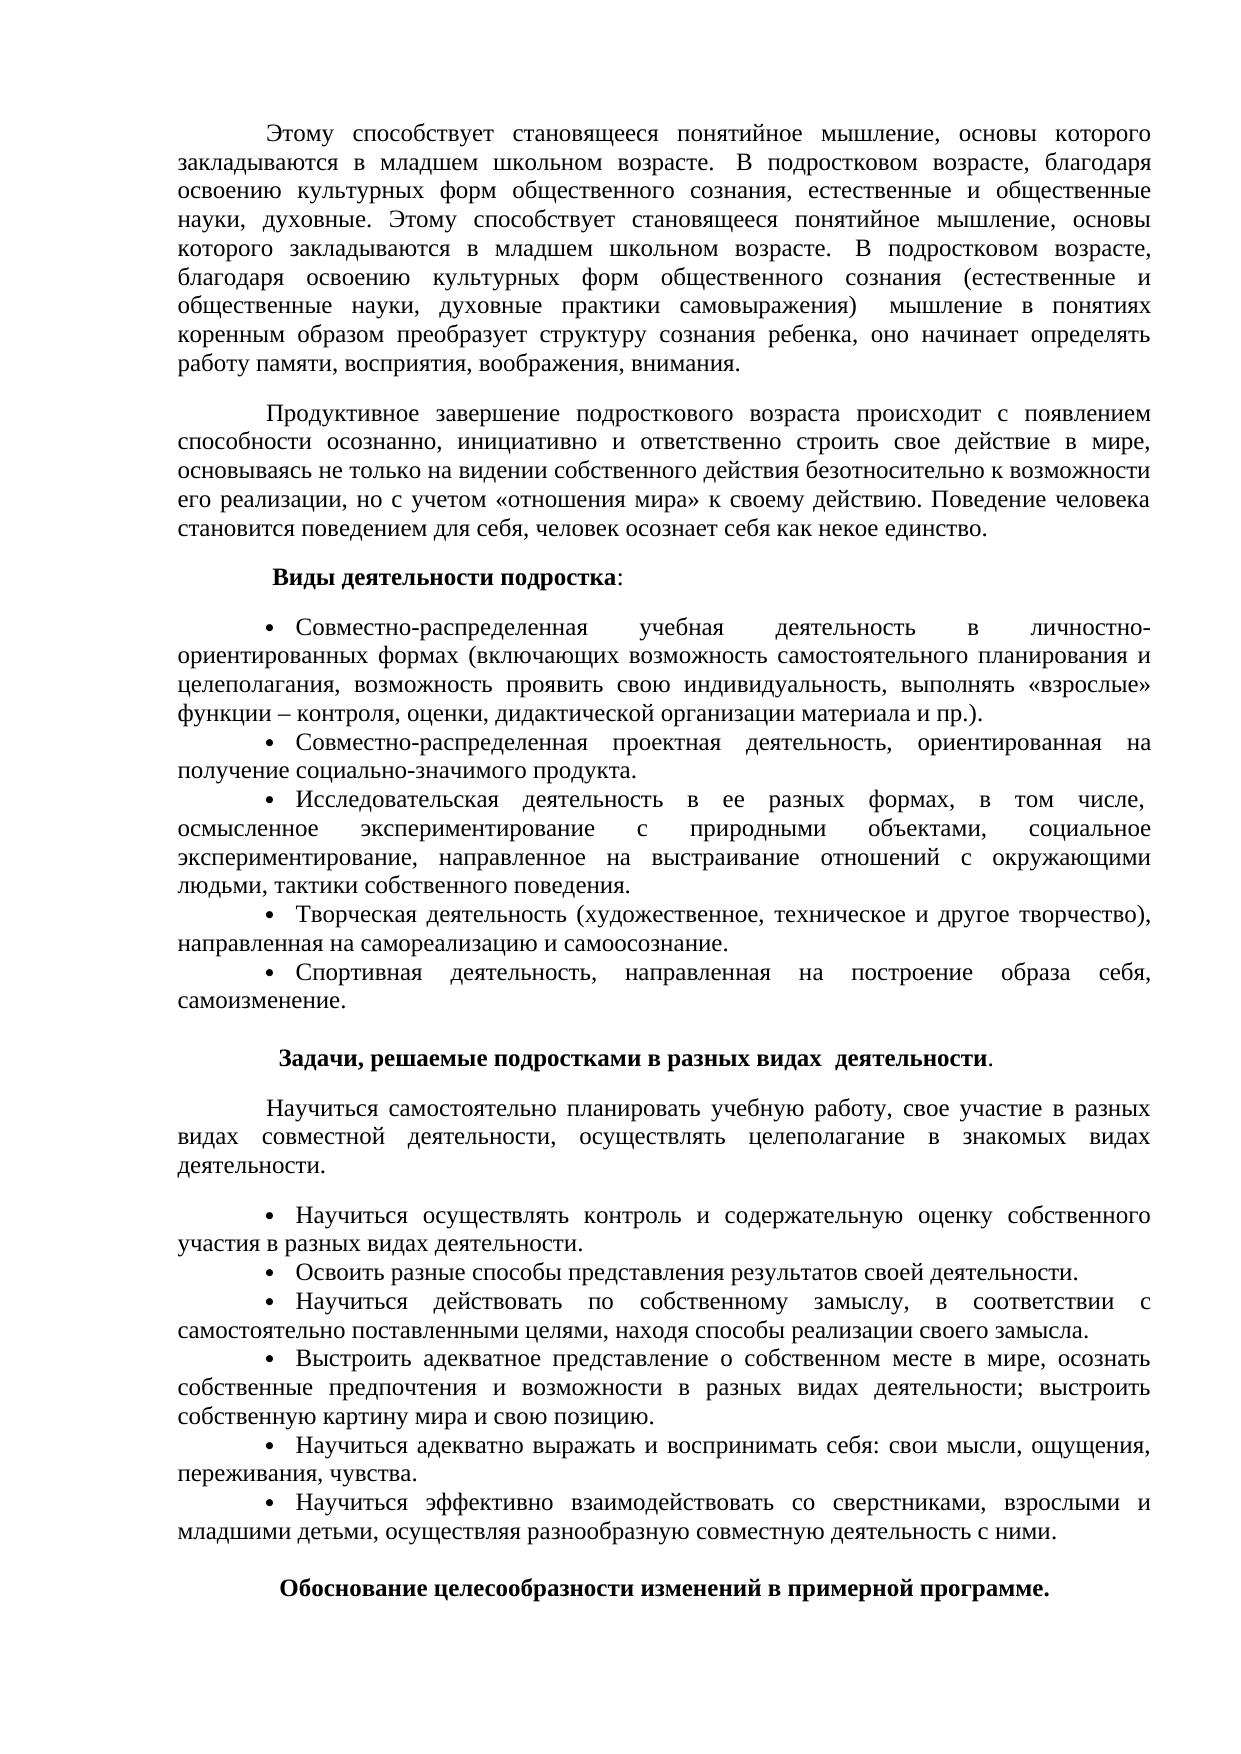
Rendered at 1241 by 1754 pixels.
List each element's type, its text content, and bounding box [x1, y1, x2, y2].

list Совместно-распределенная учебная деятельность в личностно-ориентированных формах (включающих возможность самостоятельного планирования и целеполагания, возможность проявить свою индивидуальность, выполнять «взрослые» функции – контроля, оценки, дидактической организации материала и пр.). [177, 612, 1152, 727]
list Научиться адекватно выражать и воспринимать себя: свои мысли, ощущения, переживания, чувства. [177, 1430, 1152, 1487]
text Задачи, решаемые подростками в разных видах деятельности. [177, 1043, 1152, 1072]
list Творческая деятельность (художественное, техническое и другое творчество), направленная на самореализацию и самоосознание. [177, 899, 1152, 957]
text Научиться самостоятельно планировать учебную работу, свое участие в разных видах совместной деятельности, осуществлять целеполагание в знакомых видах деятельности. [177, 1093, 1152, 1179]
list Научиться осуществлять контроль и содержательную оценку собственного участия в разных видах деятельности. [177, 1200, 1152, 1257]
list Освоить разные способы представления результатов своей деятельности. [177, 1257, 1152, 1286]
text Виды деятельности подростка: [177, 562, 1152, 591]
text Продуктивное завершение подросткового возраста происходит с появлением способности осознанно, инициативно и ответственно строить свое действие в мире, основываясь не только на видении собственного действия безотносительно к возможности его реализации, но с учетом «отношения мира» к своему действию. Поведение человека становится поведением для себя, человек осознает себя как некое единство. [177, 398, 1152, 541]
list Научиться эффективно взаимодействовать со сверстниками, взрослыми и младшими детьми, осуществляя разнообразную совместную деятельность с ними. [177, 1487, 1152, 1545]
list Научиться действовать по собственному замыслу, в соответствии с самостоятельно поставленными целями, находя способы реализации своего замысла. [177, 1286, 1152, 1343]
text Обоснование целесообразности изменений в примерной программе. [177, 1573, 1152, 1602]
list Выстроить адекватное представление о собственном месте в мире, осознать собственные предпочтения и возможности в разных видах деятельности; выстроить собственную картину мира и свою позицию. [177, 1343, 1152, 1430]
list Спортивная деятельность, направленная на построение образа себя, самоизменение. [177, 957, 1152, 1014]
text Этому способствует становящееся понятийное мышление, основы которого закладываются в младшем школьном возрасте. В подростковом возрасте, благодаря освоению культурных форм общественного сознания, естественные и общественные науки, духовные. Этому способствует становящееся понятийное мышление, основы которого закладываются в младшем школьном возрасте. В подростковом возрасте, благодаря освоению культурных форм общественного сознания (естественные и общественные науки, духовные практики самовыражения) мышление в понятиях коренным образом преобразует структуру сознания ребенка, оно начинает определять работу памяти, восприятия, воображения, внимания. [177, 118, 1152, 377]
list Совместно-распределенная проектная деятельность, ориентированная на получение социально-значимого продукта. [177, 727, 1152, 784]
list Исследовательская деятельность в ее разных формах, в том числе, осмысленное экспериментирование с природными объектами, социальное экспериментирование, направленное на выстраивание отношений с окружающими людьми, тактики собственного поведения. [177, 784, 1152, 899]
